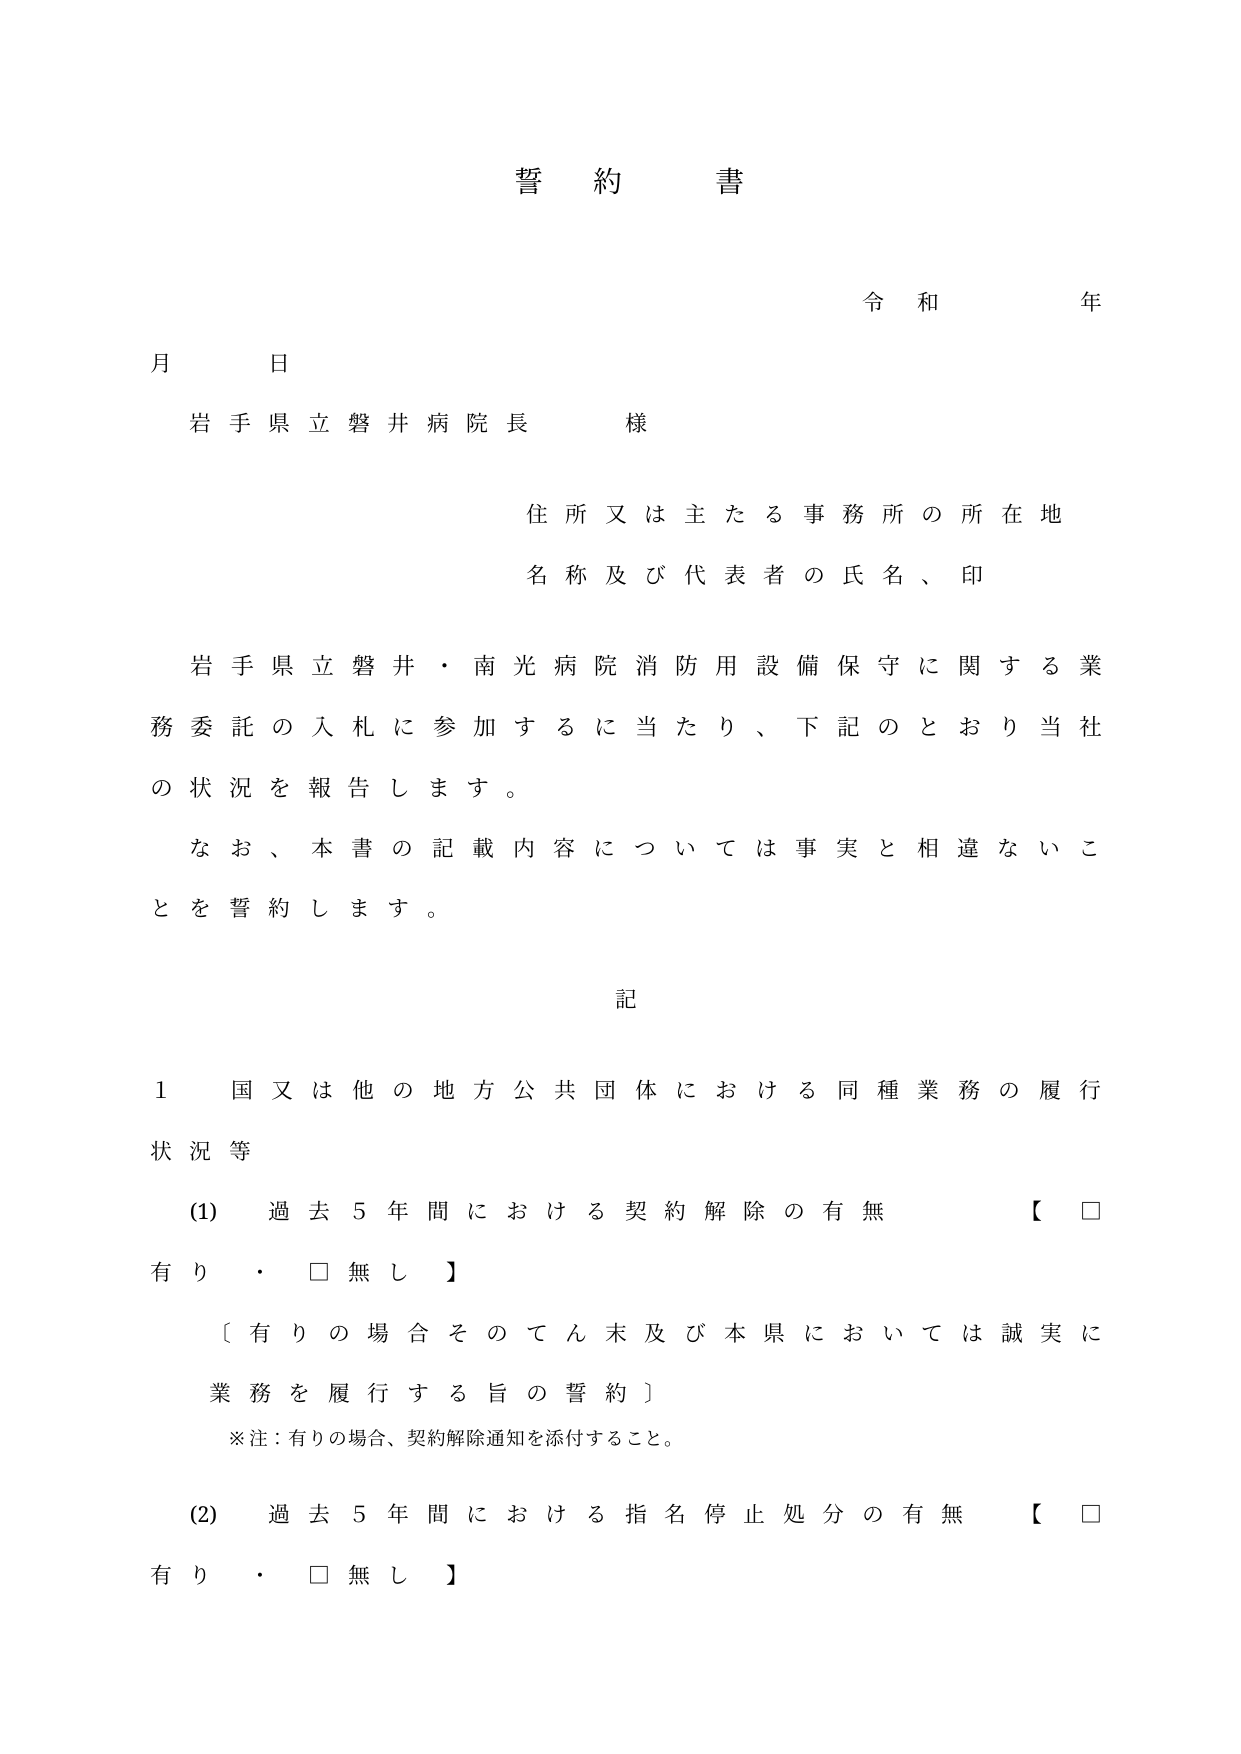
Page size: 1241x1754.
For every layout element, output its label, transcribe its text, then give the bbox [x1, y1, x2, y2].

text (1) 過去５年間における契約解除の有無 【 □有り ・ □無し 】 [150, 1180, 1120, 1301]
text 住所又は主たる事務所の所在地 [150, 483, 1120, 543]
text 名称及び代表者の氏名、印 [150, 543, 1120, 604]
text 記 [150, 968, 1120, 1028]
text 〔有りの場合そのてん末及び本県においては誠実に業務を履行する旨の誓約〕 [206, 1301, 1120, 1423]
text (2) 過去５年間における指名停止処分の有無 【 □有り ・ □無し 】 [150, 1483, 1120, 1604]
text １ 国又は他の地方公共団体における同種業務の履行状況等 [150, 1059, 1120, 1180]
text なお、本書の記載内容については事実と相違ないことを誓約します。 [150, 816, 1120, 938]
text 岩手県立磐井病院長 様 [150, 392, 1120, 453]
text ※注：有りの場合、契約解除通知を添付すること。 [201, 1423, 1120, 1453]
text 岩手県立磐井・南光病院消防用設備保守に関する業務委託の入札に参加するに当たり、下記のとおり当社の状況を報告します。 [150, 634, 1120, 816]
text 令和 年 月 日 [150, 271, 1120, 392]
text 誓約書 [150, 149, 1120, 210]
